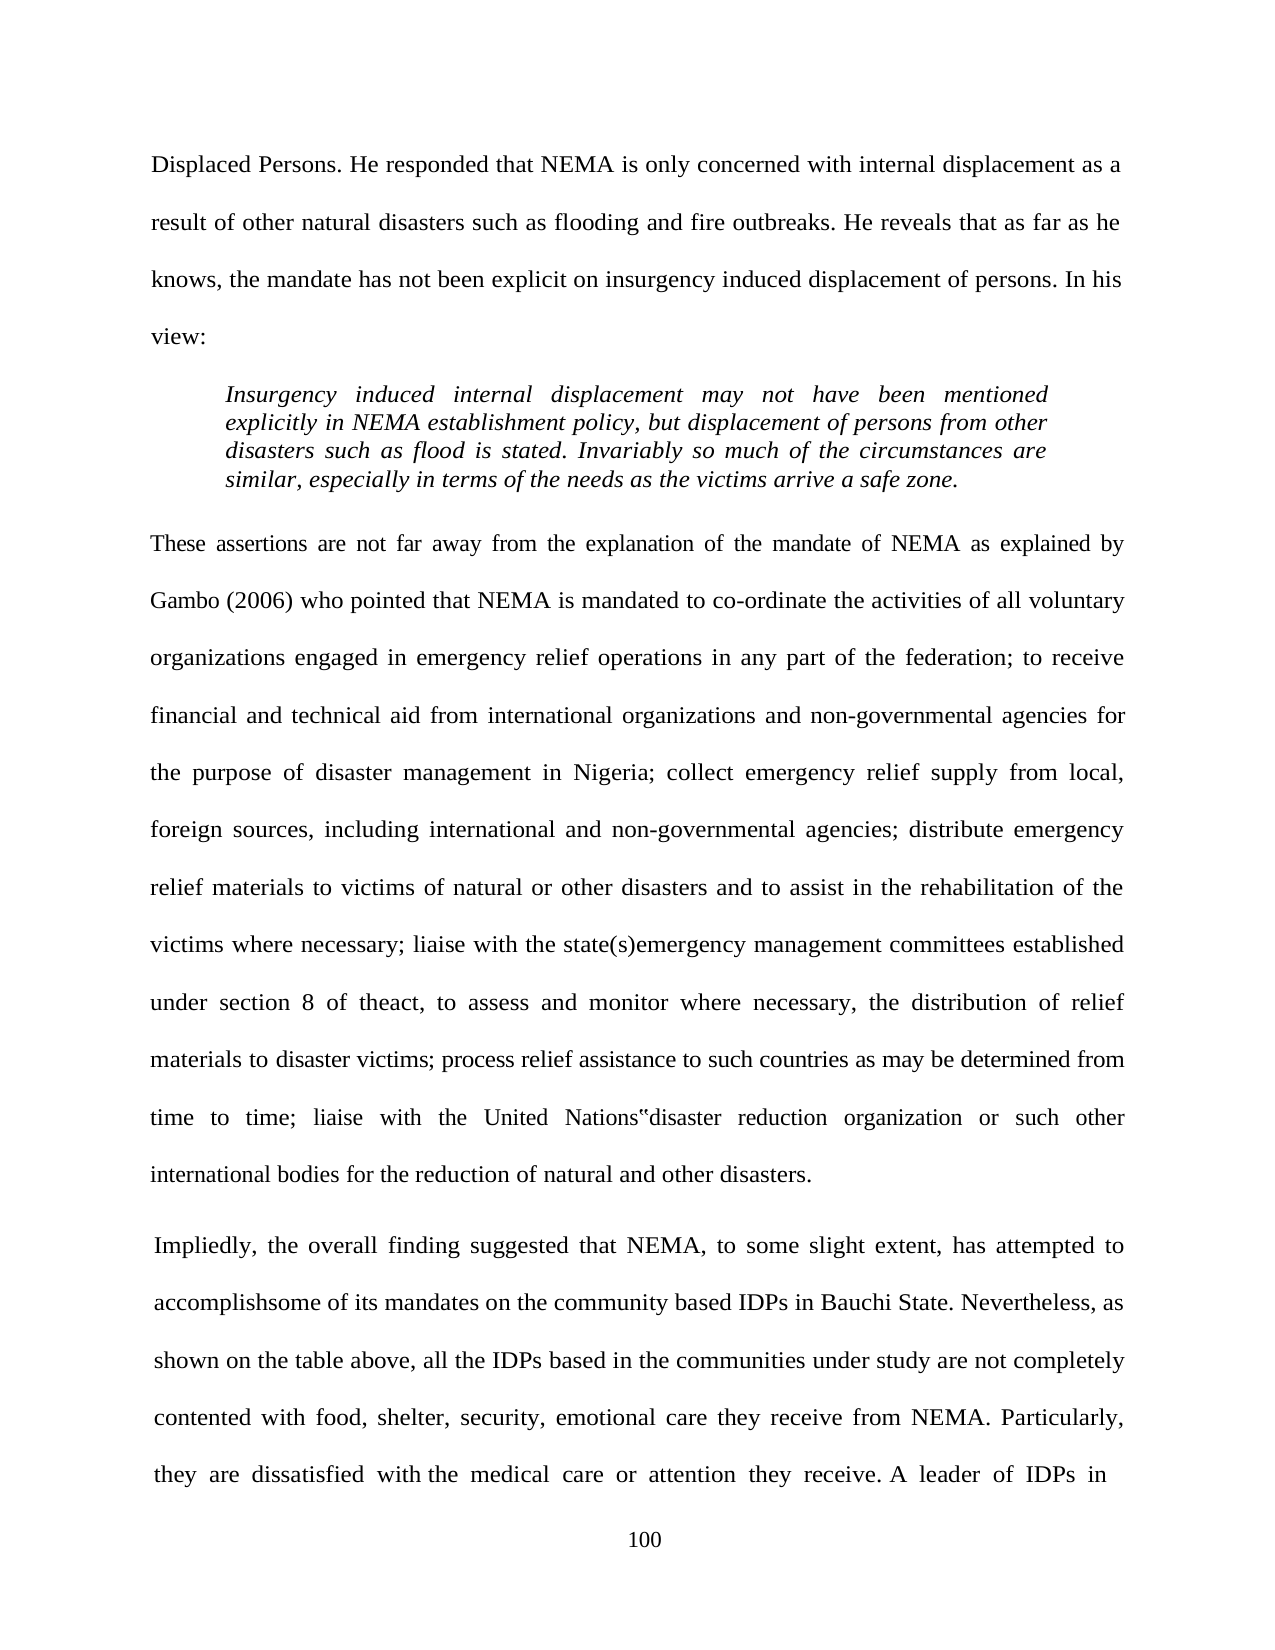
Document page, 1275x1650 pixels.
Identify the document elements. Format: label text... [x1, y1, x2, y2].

text Insurgency induced internal displacement may not have been mentioned explicitly in NEMA establishment policy, but displacement of persons from other disasters such as flood is stated. Invariably so much of the circumstances are similar, especially in terms of the needs as the victims arrive a safe zone. [225, 380, 1049, 492]
text These assertions are not far away from the explanation of the mandate of NEMA as explained by Gambo (2006) who pointed that NEMA is mandated to co-ordinate the activities of all voluntary organizations engaged in emergency relief operations in any part of the federation; to receive financial and technical aid from international organizations and non-governmental agencies for the purpose of disaster management in Nigeria; collect emergency relief supply from local, foreign sources, including international and non-governmental agencies; distribute emergency relief materials to victims of natural or other disasters and to assist in the rehabilitation of the victims where necessary; liaise with the state(s)emergency management committees established under section 8 of theact, to assess and monitor where necessary, the distribution of relief materials to disaster victims; process relief assistance to such countries as may be determined from time to time; liaise with the United Nations‟disaster reduction organization or such other international bodies for the reduction of natural and other disasters. [150, 528, 1126, 1187]
text Impliedly, the overall finding suggested that NEMA, to some slight extent, has attempted to accomplishsome of its mandates on the community based IDPs in Bauchi State. Nevertheless, as shown on the table above, all the IDPs based in the communities under study are not completely contented with food, shelter, security, emotional care they receive from NEMA. Particularly, they are dissatisfied with the medical care or attention they receive. A leader of IDPs in [154, 1231, 1126, 1488]
text Displaced Persons. He responded that NEMA is only concerned with internal displacement as a result of other natural disasters such as flooding and fire outbreaks. He reveals that as far as he knows, the mandate has not been explicit on insurgency induced displacement of persons. In his view: [151, 150, 1123, 350]
